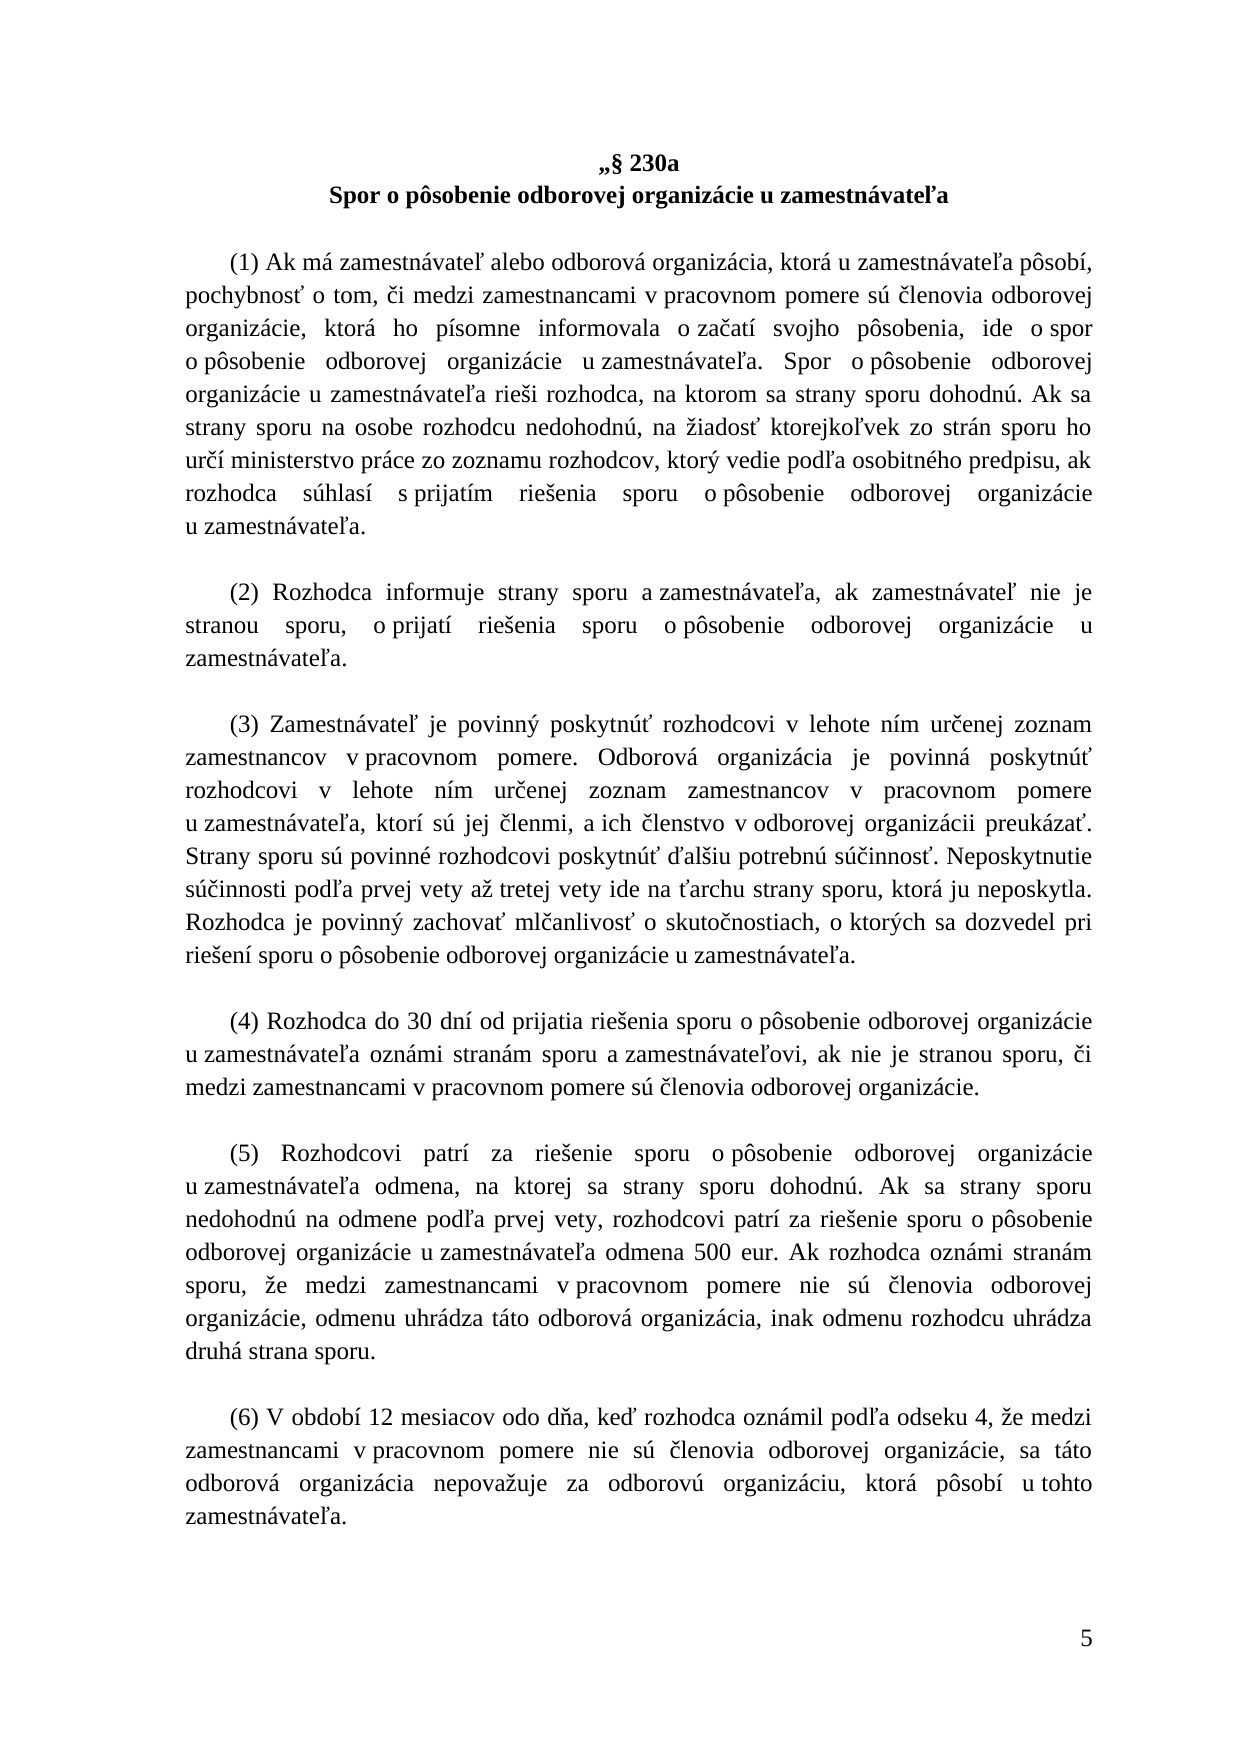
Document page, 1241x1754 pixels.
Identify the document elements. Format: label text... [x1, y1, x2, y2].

text (4) Rozhodca do 30 dní od prijatia riešenia sporu o pôsobenie odborovej organizácie u zamestnávateľa oznámi stranám sporu a zamestnávateľovi, ak nie je stranou sporu, či medzi zamestnancami v pracovnom pomere sú členovia odborovej organizácie. [185, 1006, 1093, 1101]
text Spor o pôsobenie odborovej organizácie u zamestnávateľa [185, 181, 1093, 209]
text (2) Rozhodca informuje strany sporu a zamestnávateľa, ak zamestnávateľ nie je stranou sporu, o prijatí riešenia sporu o pôsobenie odborovej organizácie u zamestnávateľa. [185, 577, 1093, 672]
text (5) Rozhodcovi patrí za riešenie sporu o pôsobenie odborovej organizácie u zamestnávateľa odmena, na ktorej sa strany sporu dohodnú. Ak sa strany sporu nedohodnú na odmene podľa prvej vety, rozhodcovi patrí za riešenie sporu o pôsobenie odborovej organizácie u zamestnávateľa odmena 500 eur. Ak rozhodca oznámi stranám sporu, že medzi zamestnancami v pracovnom pomere nie sú členovia odborovej organizácie, odmenu uhrádza táto odborová organizácia, inak odmenu rozhodcu uhrádza druhá strana sporu. [185, 1138, 1093, 1365]
text (6) V období 12 mesiacov odo dňa, keď rozhodca oznámil podľa odseku 4, že medzi zamestnancami v pracovnom pomere nie sú členovia odborovej organizácie, sa táto odborová organizácia nepovažuje za odborovú organizáciu, ktorá pôsobí u tohto zamestnávateľa. [185, 1402, 1093, 1530]
text (3) Zamestnávateľ je povinný poskytnúť rozhodcovi v lehote ním určenej zoznam zamestnancov v pracovnom pomere. Odborová organizácia je povinná poskytnúť rozhodcovi v lehote ním určenej zoznam zamestnancov v pracovnom pomere u zamestnávateľa, ktorí sú jej členmi, a ich členstvo v odborovej organizácii preukázať. Strany sporu sú povinné rozhodcovi poskytnúť ďalšiu potrebnú súčinnosť. Neposkytnutie súčinnosti podľa prvej vety až tretej vety ide na ťarchu strany sporu, ktorá ju neposkytla. Rozhodca je povinný zachovať mlčanlivosť o skutočnostiach, o ktorých sa dozvedel pri riešení sporu o pôsobenie odborovej organizácie u zamestnávateľa. [185, 709, 1093, 969]
text (1) Ak má zamestnávateľ alebo odborová organizácia, ktorá u zamestnávateľa pôsobí, pochybnosť o tom, či medzi zamestnancami v pracovnom pomere sú členovia odborovej organizácie, ktorá ho písomne informovala o začatí svojho pôsobenia, ide o spor o pôsobenie odborovej organizácie u zamestnávateľa. Spor o pôsobenie odborovej organizácie u zamestnávateľa rieši rozhodca, na ktorom sa strany sporu dohodnú. Ak sa strany sporu na osobe rozhodcu nedohodnú, na žiadosť ktorejkoľvek zo strán sporu ho určí ministerstvo práce zo zoznamu rozhodcov, ktorý vedie podľa osobitného predpisu, ak rozhodca súhlasí s prijatím riešenia sporu o pôsobenie odborovej organizácie u zamestnávateľa. [185, 247, 1093, 539]
text „§ 230a [185, 148, 1093, 176]
